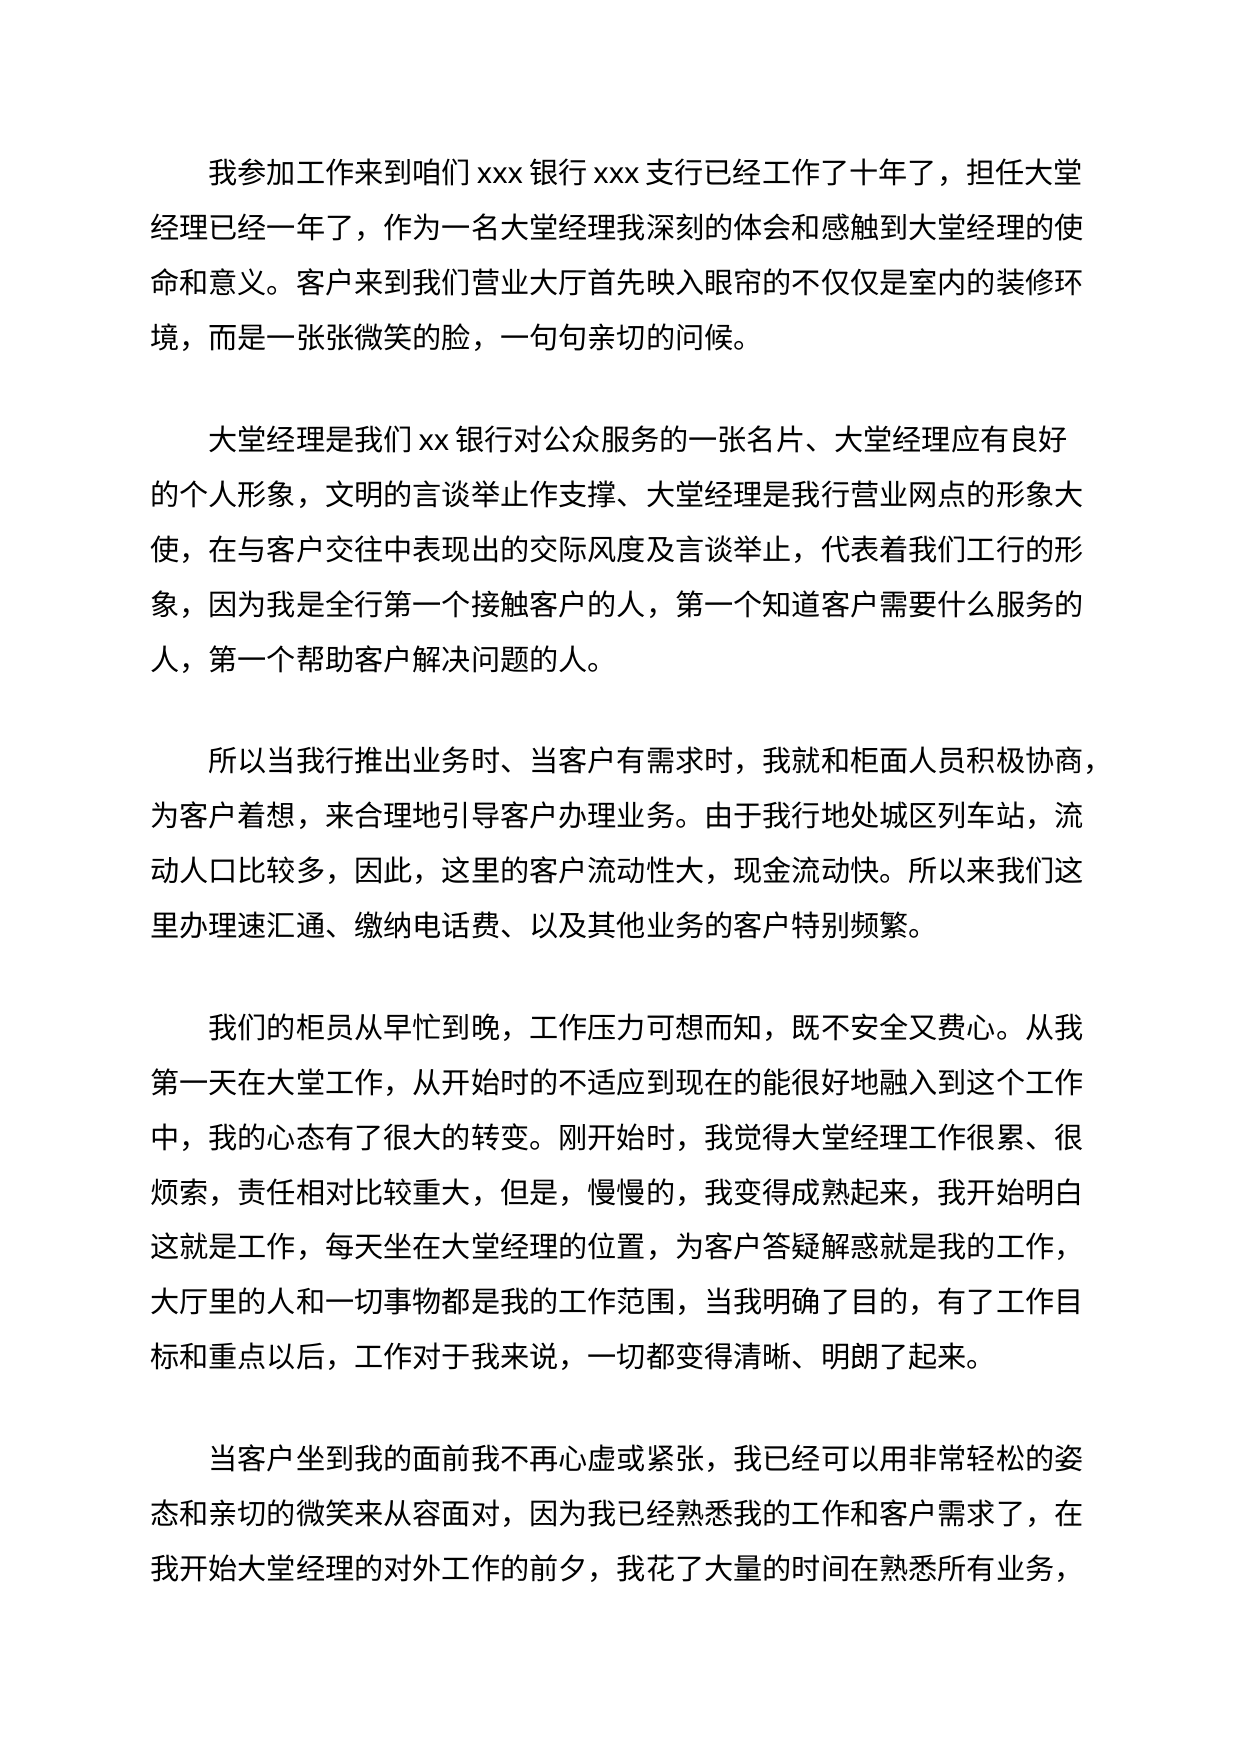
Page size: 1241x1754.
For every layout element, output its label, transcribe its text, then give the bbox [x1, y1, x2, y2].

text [150, 1436, 1090, 1588]
text 我参加工作来到咱们xxx银行xxx支行已经工作了十年了，担任大堂经理已经一年了，作为一名大堂经理我深刻的体会和感触到大堂经理的使命和意义。客户来到我们营业大厅首先映入眼帘的不仅仅是室内的装修环境，而是一张张微笑的脸，一句句亲切的问候。 [150, 150, 1090, 357]
text 我们的柜员从早忙到晚，工作压力可想而知，既不安全又费心。从我第一天在大堂工作，从开始时的不适应到现在的能很好地融入到这个工作中，我的心态有了很大的转变。刚开始时，我觉得大堂经理工作很累、很烦索，责任相对比较重大，但是，慢慢的，我变得成熟起来，我开始明白这就是工作，每天坐在大堂经理的位置，为客户答疑解惑就是我的工作，大厅里的人和一切事物都是我的工作范围，当我明确了目的，有了工作目标和重点以后，工作对于我来说，一切都变得清晰、明朗了起来。 [150, 1004, 1090, 1376]
text 大堂经理是我们xx银行对公众服务的一张名片、大堂经理应有良好的个人形象，文明的言谈举止作支撑、大堂经理是我行营业网点的形象大使，在与客户交往中表现出的交际风度及言谈举止，代表着我们工行的形象，因为我是全行第一个接触客户的人，第一个知道客户需要什么服务的人，第一个帮助客户解决问题的人。 [150, 417, 1090, 678]
text 所以当我行推出业务时、当客户有需求时，我就和柜面人员积极协商，为客户着想，来合理地引导客户办理业务。由于我行地处城区列车站，流动人口比较多，因此，这里的客户流动性大，现金流动快。所以来我们这里办理速汇通、缴纳电话费、以及其他业务的客户特别频繁。 [150, 738, 1090, 945]
